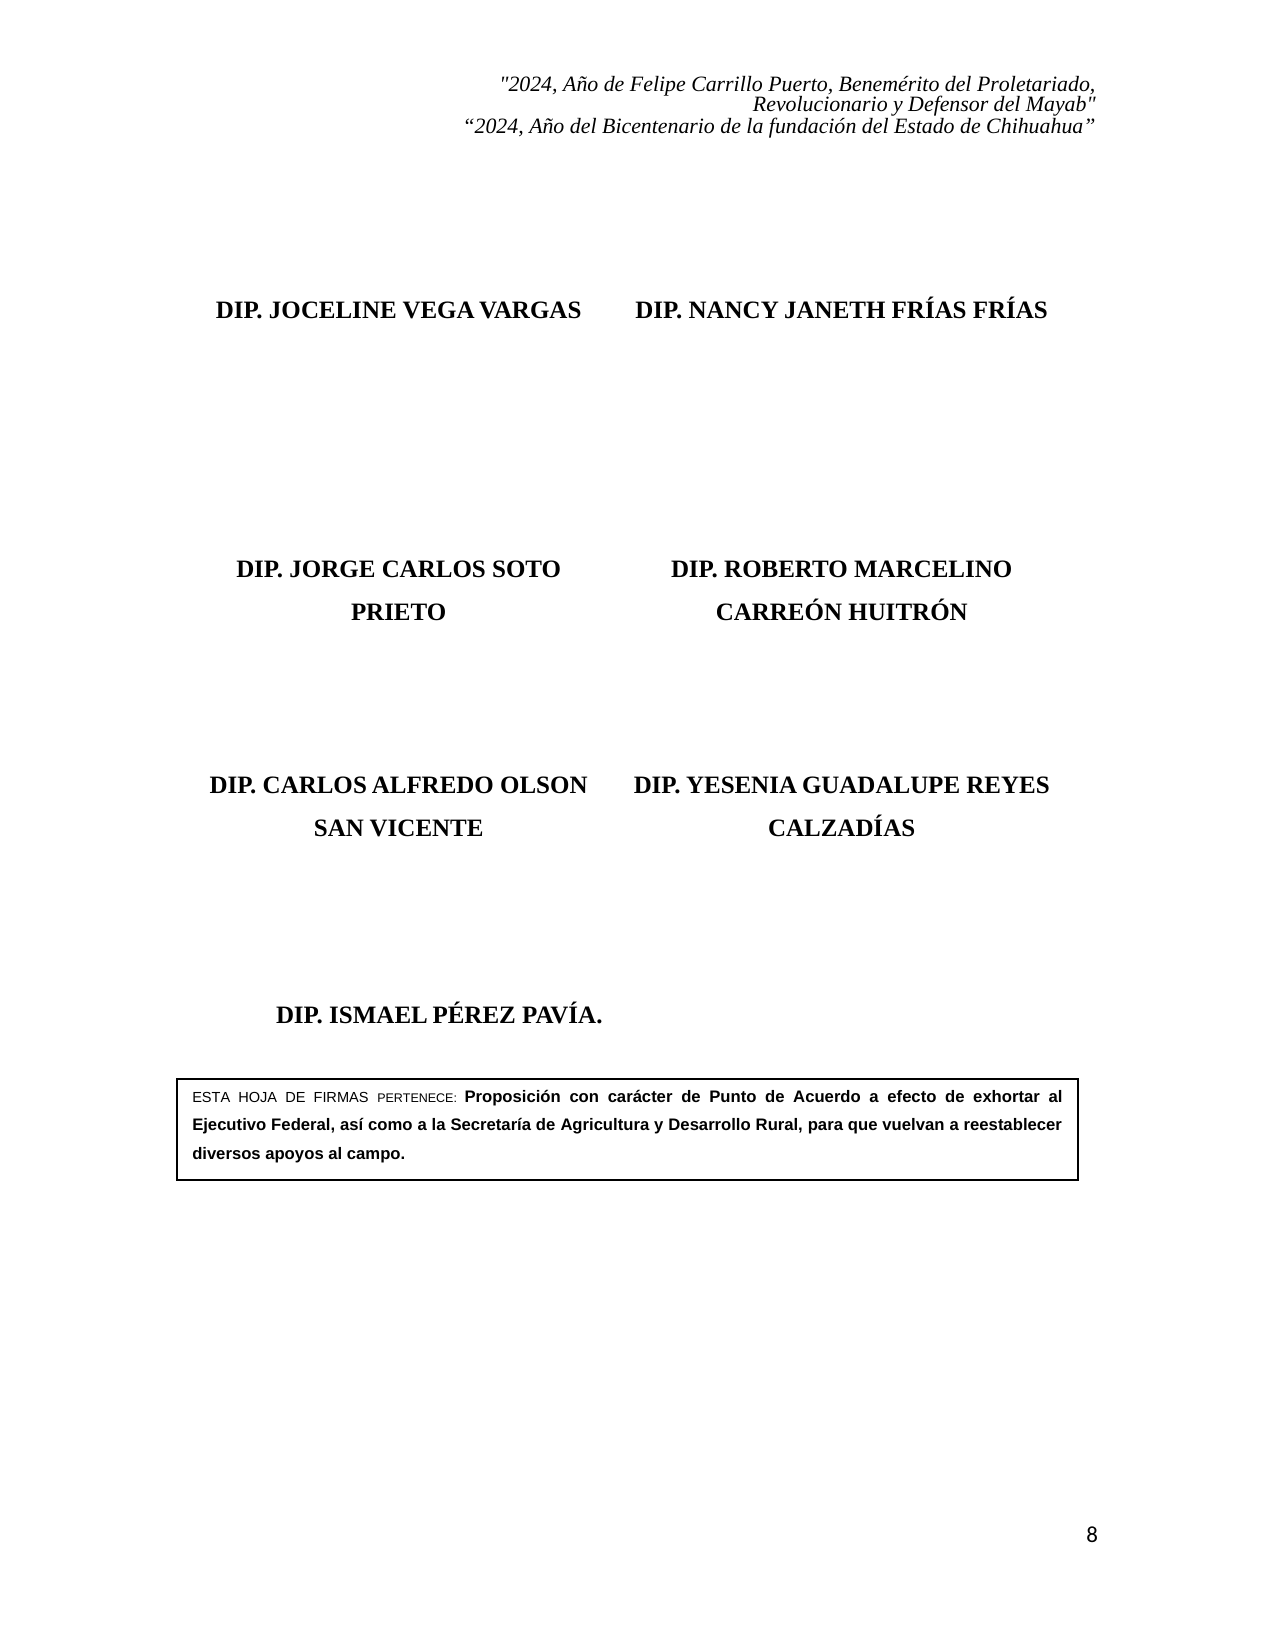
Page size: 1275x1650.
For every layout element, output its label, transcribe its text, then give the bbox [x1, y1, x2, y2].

table_cell DIP. YESENIA GUADALUPE REYES CALZADÍAS [620, 640, 1063, 1071]
table_cell DIP. JORGE CARLOS SOTO PRIETO [177, 339, 620, 640]
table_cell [620, 166, 1063, 338]
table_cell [177, 166, 620, 338]
table_cell DIP. ROBERTO MARCELINO CARREÓN HUITRÓN [620, 339, 1063, 640]
table_cell DIP. CARLOS ALFREDO OLSON SAN VICENTE DIP. ISMAEL PÉREZ PAVÍA. [177, 640, 620, 1071]
